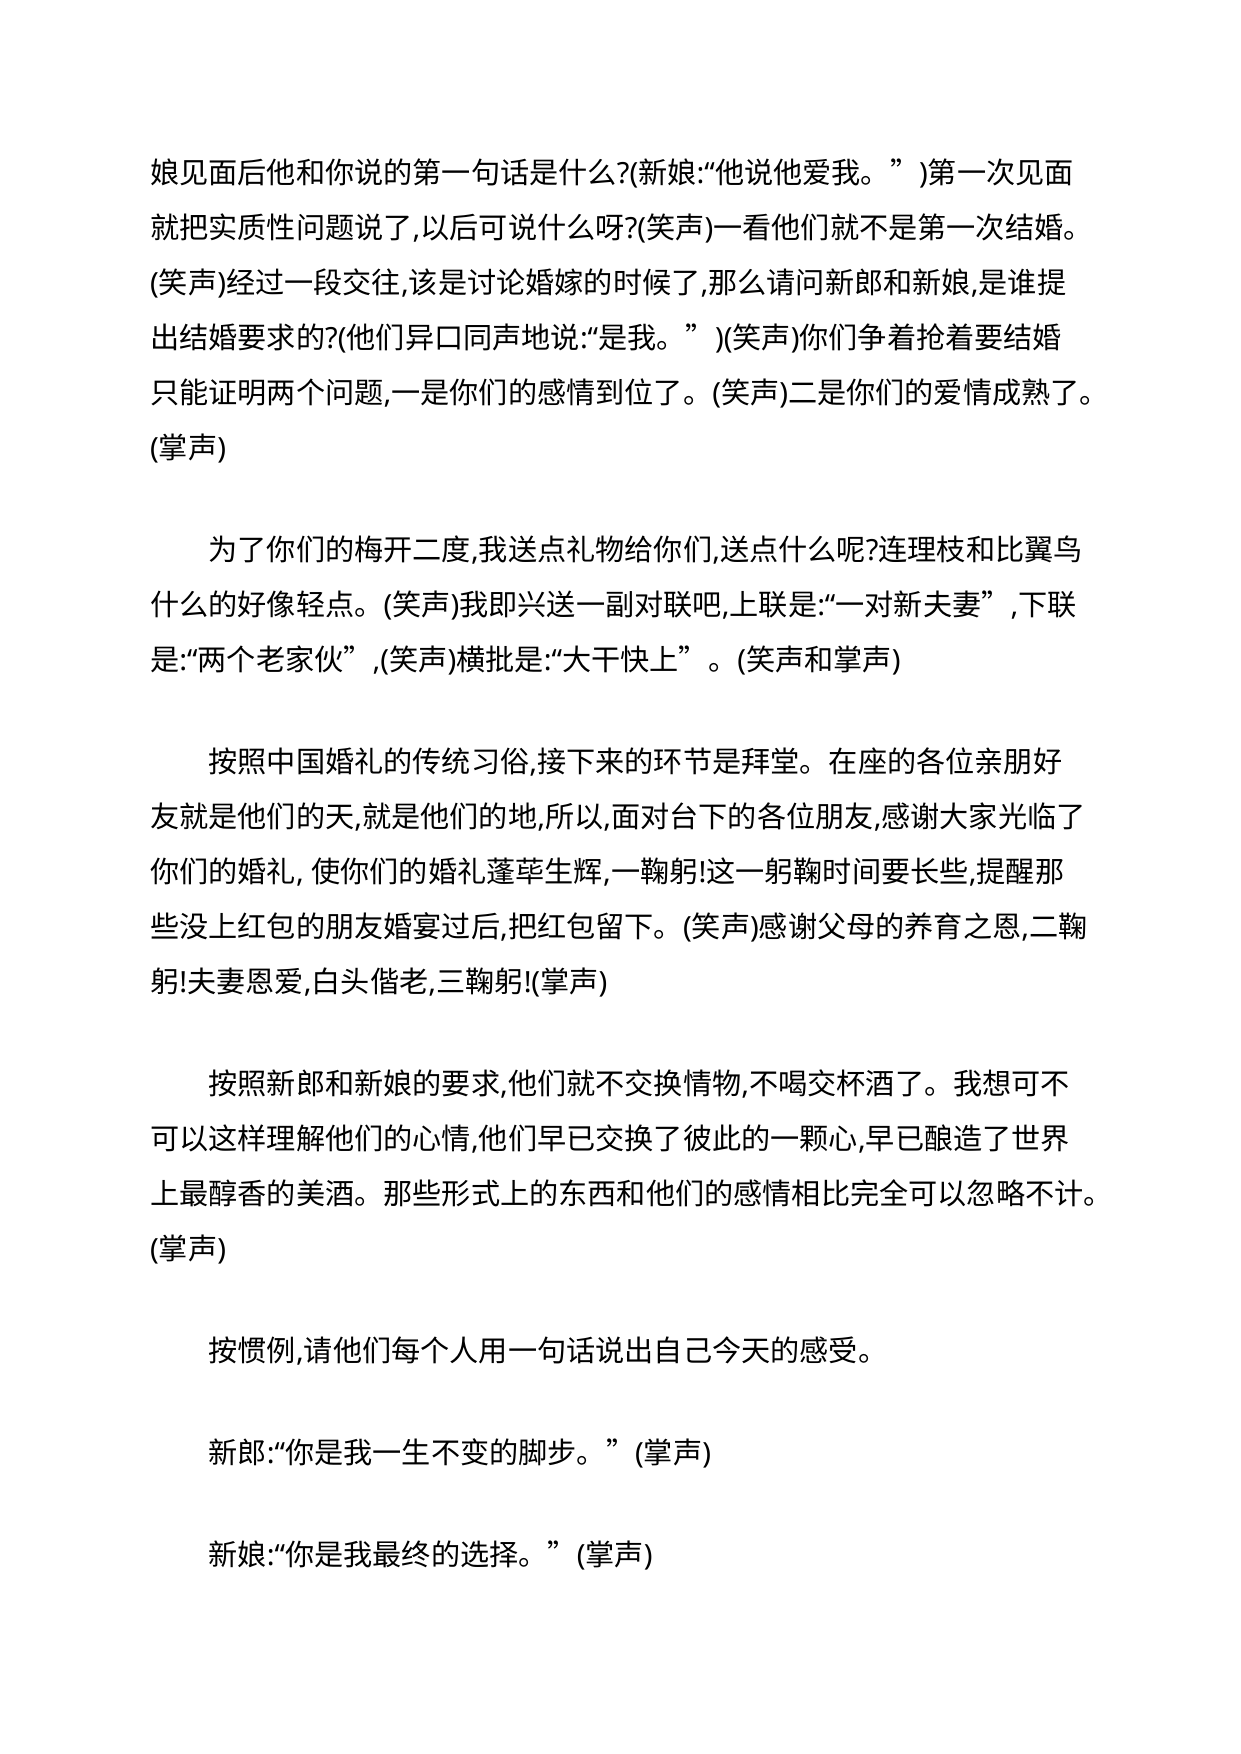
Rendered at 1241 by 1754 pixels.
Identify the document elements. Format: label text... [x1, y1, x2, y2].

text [150, 150, 1090, 467]
text 按惯例,请他们每个人用一句话说出自己今天的感受。 [150, 1328, 1090, 1370]
text 按照中国婚礼的传统习俗,接下来的环节是拜堂。在座的各位亲朋好友就是他们的天,就是他们的地,所以,面对台下的各位朋友,感谢大家光临了你们的婚礼, 使你们的婚礼蓬荜生辉,一鞠躬!这一躬鞠时间要长些,提醒那些没上红包的朋友婚宴过后,把红包留下。(笑声)感谢父母的养育之恩,二鞠躬!夫妻恩爱,白头偕老,三鞠躬!(掌声) [150, 739, 1090, 1001]
text 为了你们的梅开二度,我送点礼物给你们,送点什么呢?连理枝和比翼鸟什么的好像轻点。(笑声)我即兴送一副对联吧,上联是:“一对新夫妻”,下联是:“两个老家伙”,(笑声)横批是:“大干快上”。(笑声和掌声) [150, 527, 1090, 679]
text 新娘:“你是我最终的选择。”(掌声) [150, 1532, 1090, 1574]
text 新郎:“你是我一生不变的脚步。”(掌声) [150, 1430, 1090, 1472]
text 按照新郎和新娘的要求,他们就不交换情物,不喝交杯酒了。我想可不可以这样理解他们的心情,他们早已交换了彼此的一颗心,早已酿造了世界上最醇香的美酒。那些形式上的东西和他们的感情相比完全可以忽略不计。(掌声) [150, 1061, 1090, 1268]
